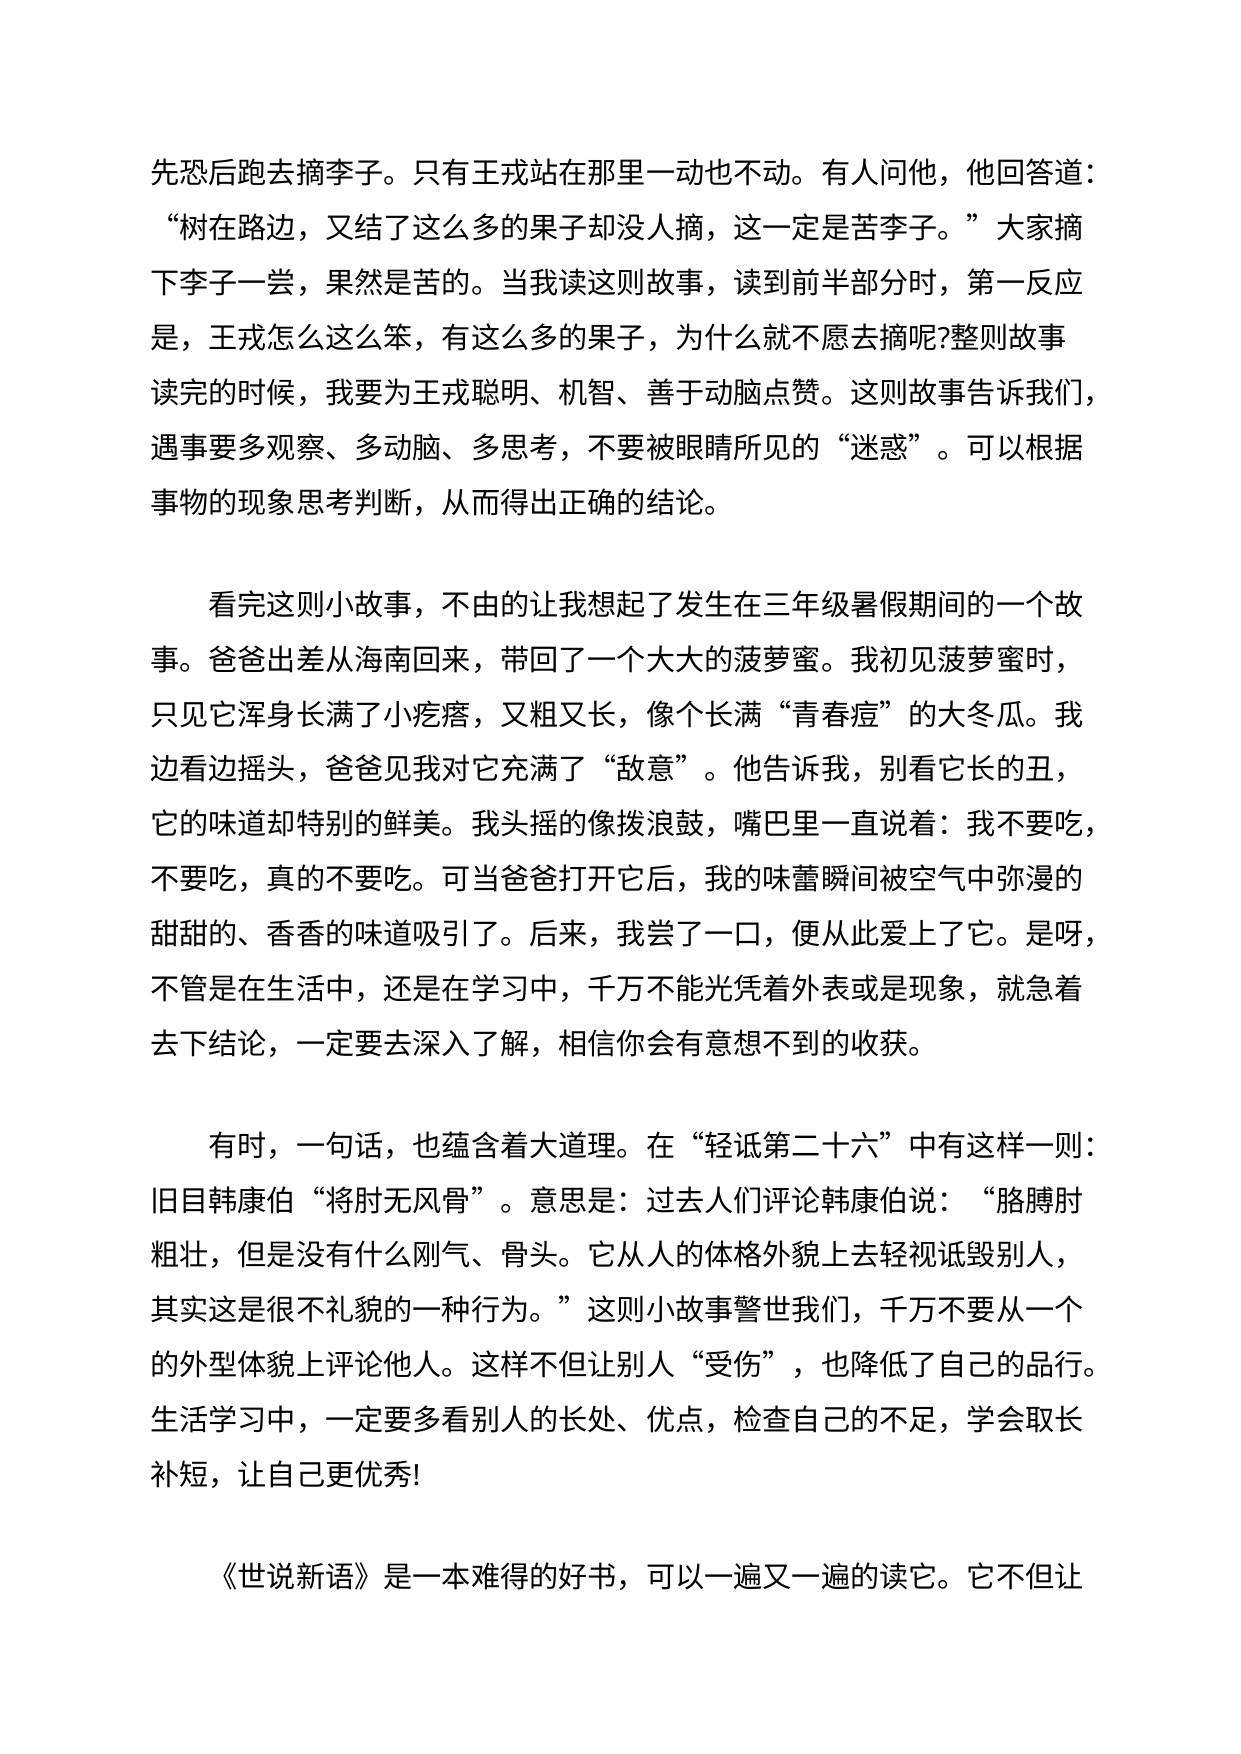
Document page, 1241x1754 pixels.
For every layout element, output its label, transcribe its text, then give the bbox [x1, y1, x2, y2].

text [150, 1553, 1090, 1596]
text 看完这则小故事，不由的让我想起了发生在三年级暑假期间的一个故事。爸爸出差从海南回来，带回了一个大大的菠萝蜜。我初见菠萝蜜时，只见它浑身长满了小疙瘩，又粗又长，像个长满“青春痘”的大冬瓜。我边看边摇头，爸爸见我对它充满了“敌意”。他告诉我，别看它长的丑，它的味道却特别的鲜美。我头摇的像拨浪鼓，嘴巴里一直说着：我不要吃，不要吃，真的不要吃。可当爸爸打开它后，我的味蕾瞬间被空气中弥漫的甜甜的、香香的味道吸引了。后来，我尝了一口，便从此爱上了它。是呀，不管是在生活中，还是在学习中，千万不能光凭着外表或是现象，就急着去下结论，一定要去深入了解，相信你会有意想不到的收获。 [150, 581, 1090, 1063]
text 有时，一句话，也蕴含着大道理。在“轻诋第二十六”中有这样一则：旧目韩康伯“将肘无风骨”。意思是：过去人们评论韩康伯说：“胳膊肘粗壮，但是没有什么刚气、骨头。它从人的体格外貌上去轻视诋毁别人，其实这是很不礼貌的一种行为。”这则小故事警世我们，千万不要从一个的外型体貌上评论他人。这样不但让别人“受伤”，也降低了自己的品行。生活学习中，一定要多看别人的长处、优点，检查自己的不足，学会取长补短，让自己更优秀! [150, 1122, 1090, 1494]
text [150, 150, 1090, 522]
